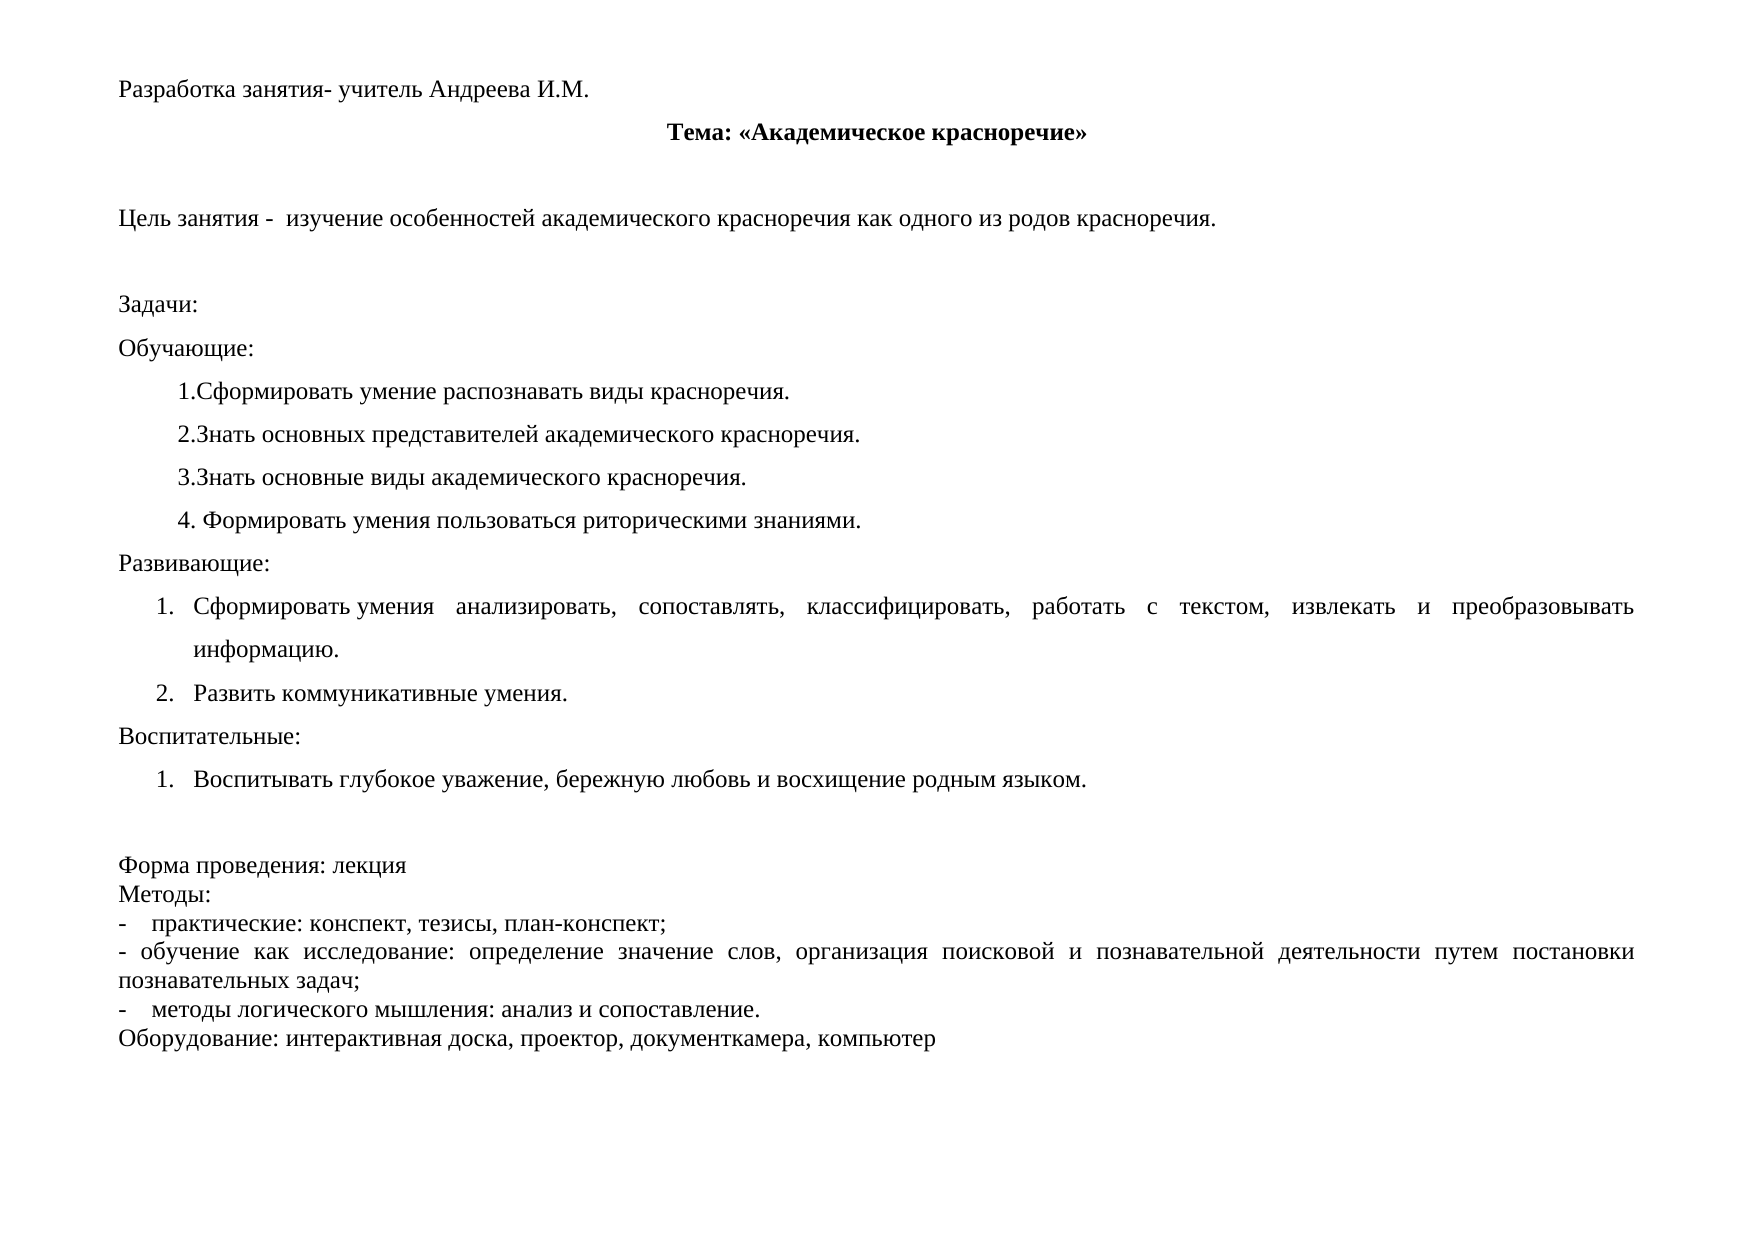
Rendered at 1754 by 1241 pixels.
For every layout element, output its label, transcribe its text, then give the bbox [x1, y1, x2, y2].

text Оборудование: интерактивная доска, проектор, документкамера, компьютер [118, 1023, 1636, 1051]
text 4. Формировать умения пользоваться риторическими знаниями. [118, 505, 1636, 534]
list Развить коммуникативные умения. [156, 678, 1636, 706]
text Тема: «Академическое красноречие» [118, 117, 1636, 146]
text 1.Сформировать умение распознавать виды красноречия. [118, 376, 1636, 404]
text Воспитательные: [118, 721, 1636, 749]
text - обучение как исследование: определение значение слов, организация поисковой и познавательной деятельности путем постановки познавательных задач; [118, 936, 1636, 994]
text Цель занятия - изучение особенностей академического красноречия как одного из родов красноречия. [118, 203, 1636, 232]
text Развивающие: [118, 548, 1636, 577]
text Разработка занятия- учитель Андреева И.М. [118, 74, 1636, 103]
text Задачи: [118, 289, 1636, 318]
list Сформировать умения анализировать, сопоставлять, классифицировать, работать с текстом, извлекать и преобразовывать информацию. [156, 591, 1636, 663]
text - методы логического мышления: анализ и сопоставление. [118, 994, 1636, 1023]
text Форма проведения: лекция [118, 850, 1636, 879]
list Воспитывать глубокое уважение, бережную любовь и восхищение родным языком. [156, 764, 1636, 793]
text 2.Знать основных представителей академического красноречия. [118, 419, 1636, 448]
text Методы: [118, 879, 1636, 908]
text Обучающие: [118, 333, 1636, 361]
text 3.Знать основные виды академического красноречия. [118, 462, 1636, 491]
text - практические: конспект, тезисы, план-конспект; [118, 908, 1636, 936]
